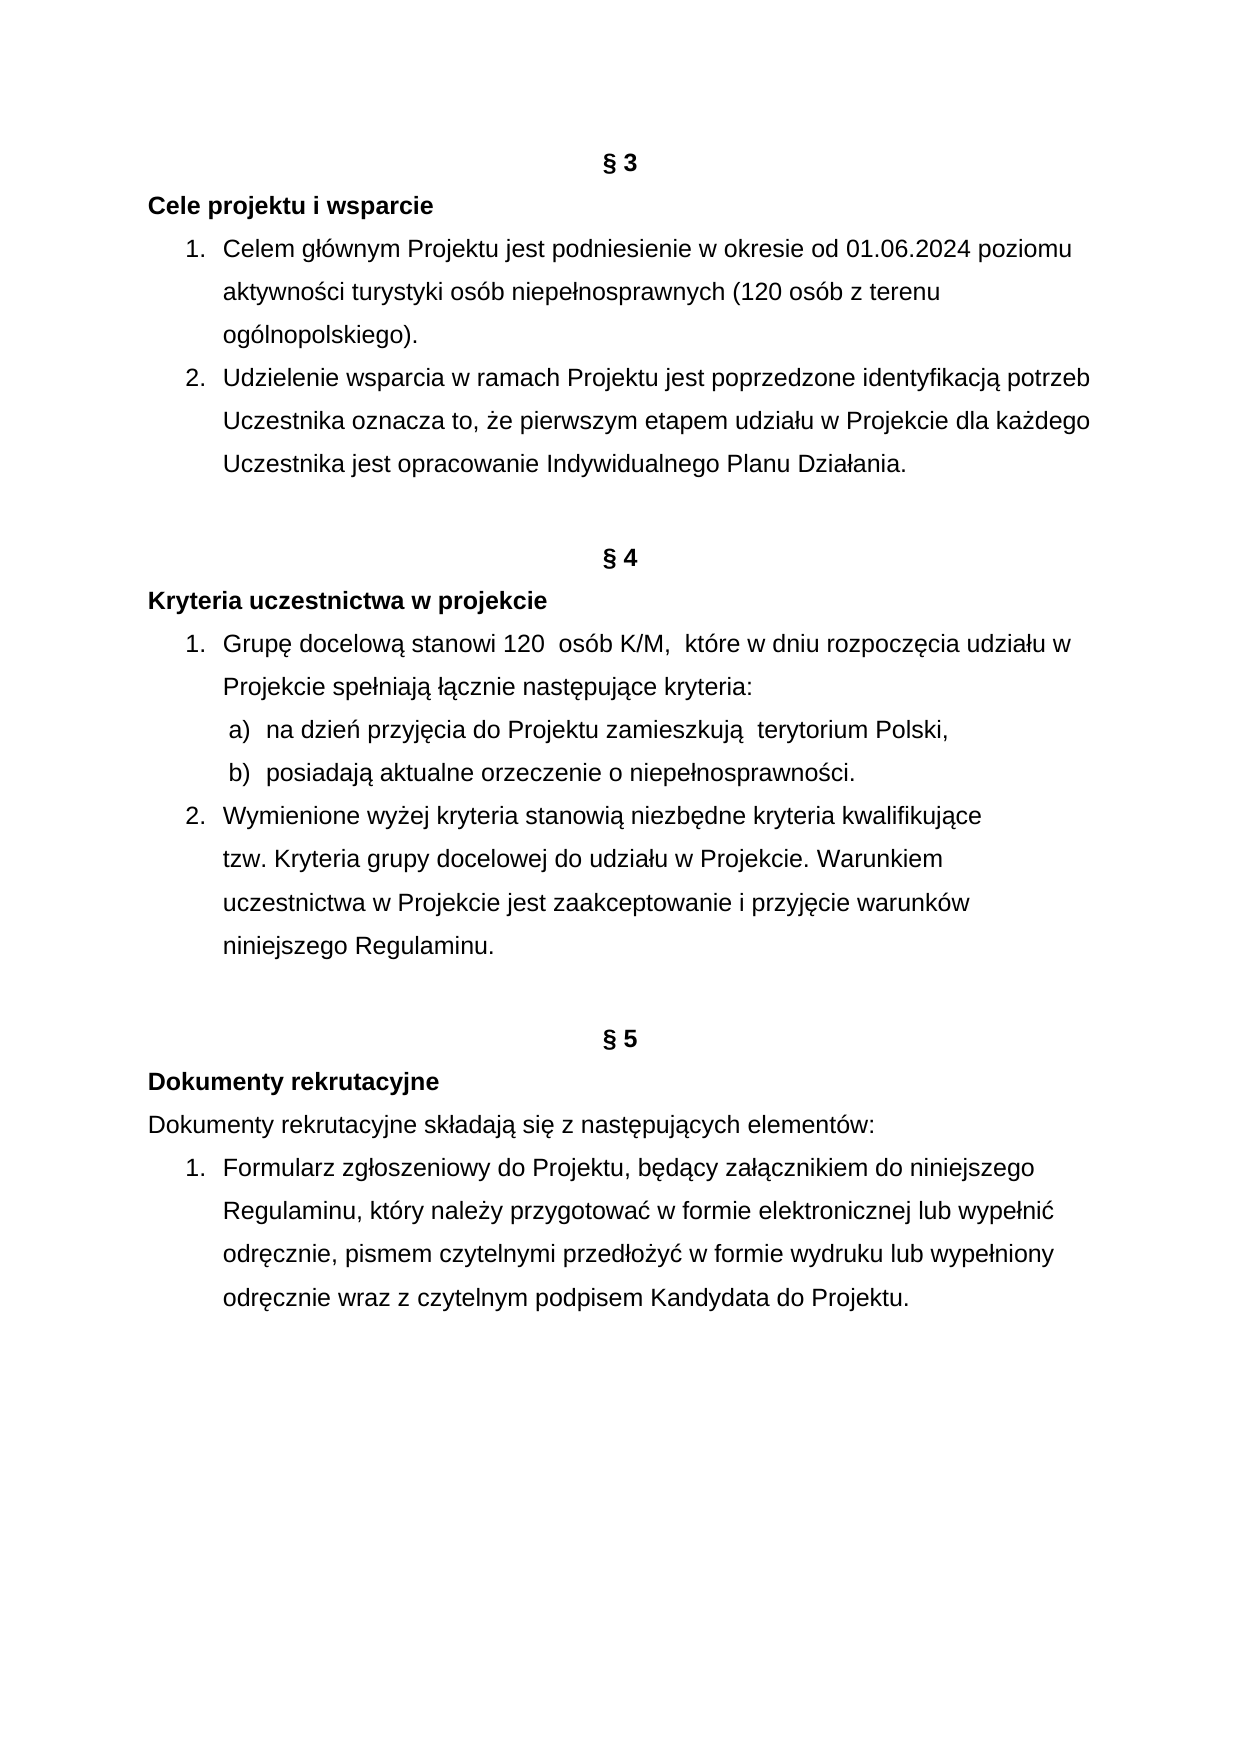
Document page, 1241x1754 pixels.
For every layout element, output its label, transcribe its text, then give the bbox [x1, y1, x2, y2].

list Udzielenie wsparcia w ramach Projektu jest poprzedzone identyfikacją potrzeb Uczestnika oznacza to, że pierwszym etapem udziału w Projekcie dla każdego Uczestnika jest opracowanie Indywidualnego Planu Działania. [185, 363, 1093, 478]
text Kryteria uczestnictwa w projekcie [148, 586, 1093, 614]
text § 4 [148, 543, 1093, 571]
text § 5 [148, 1024, 1093, 1053]
text Dokumenty rekrutacyjne składają się z następujących elementów: [148, 1110, 1093, 1139]
list na dzień przyjęcia do Projektu zamieszkują terytorium Polski, [228, 715, 1093, 744]
list Grupę docelową stanowi 120 osób K/M, które w dniu rozpoczęcia udziału w Projekcie spełniają łącznie następujące kryteria: [185, 629, 1093, 701]
list Wymienione wyżej kryteria stanowią niezbędne kryteria kwalifikujące tzw. Kryteria grupy docelowej do udziału w Projekcie. Warunkiem uczestnictwa w Projekcie jest zaakceptowanie i przyjęcie warunków niniejszego Regulaminu. [185, 801, 1093, 959]
text Dokumenty rekrutacyjne [148, 1067, 1093, 1096]
text Cele projektu i wsparcie [148, 191, 1093, 219]
list Celem głównym Projektu jest podniesienie w okresie od 01.06.2024 poziomu aktywności turystyki osób niepełnosprawnych (120 osób z terenu ogólnopolskiego). [185, 234, 1093, 349]
list posiadają aktualne orzeczenie o niepełnosprawności. [228, 758, 1093, 787]
text § 3 [148, 148, 1093, 176]
list Formularz zgłoszeniowy do Projektu, będący załącznikiem do niniejszego Regulaminu, który należy przygotować w formie elektronicznej lub wypełnić odręcznie, pismem czytelnymi przedłożyć w formie wydruku lub wypełniony odręcznie wraz z czytelnym podpisem Kandydata do Projektu. [185, 1153, 1093, 1311]
